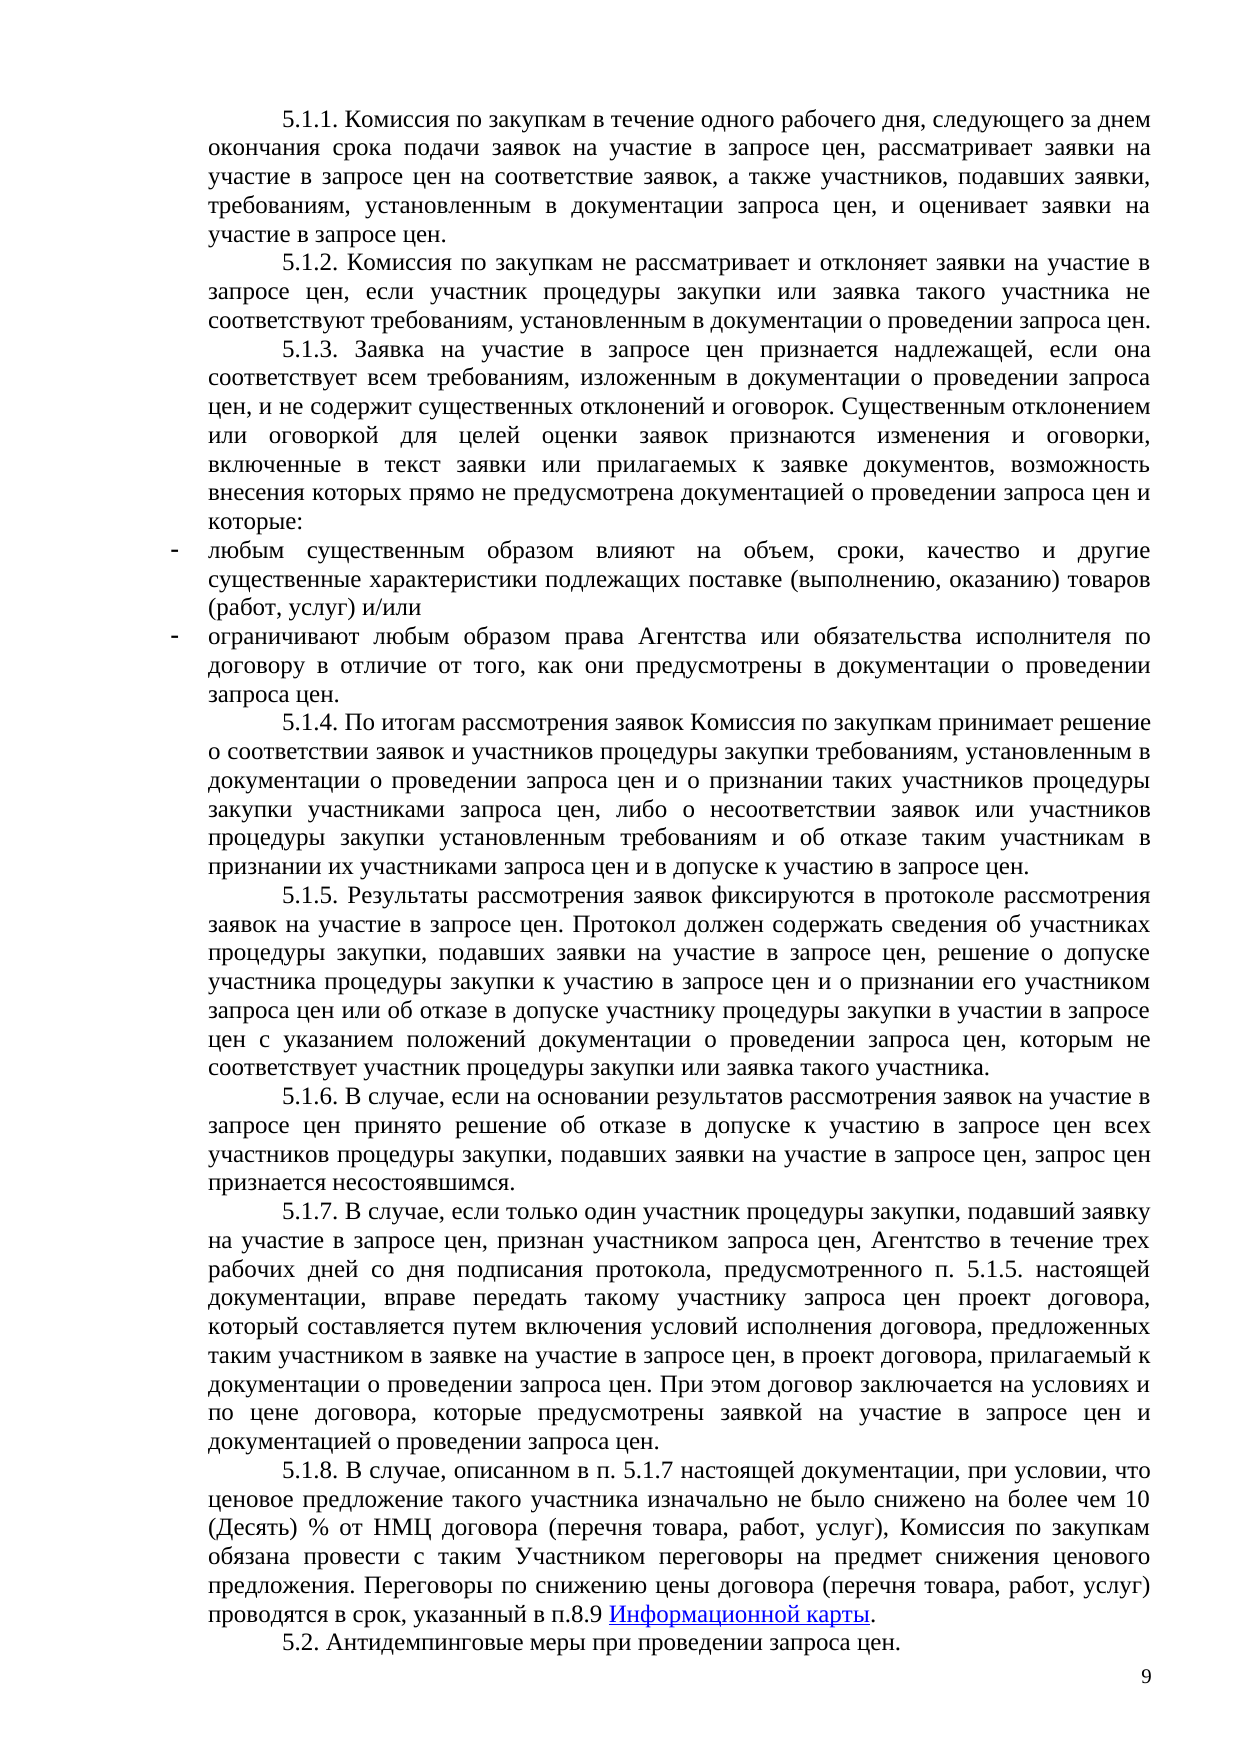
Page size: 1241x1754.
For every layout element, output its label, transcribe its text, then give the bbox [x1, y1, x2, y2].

text 5.1.2. Комиссия по закупкам не рассматривает и отклоняет заявки на участие в запросе цен, если участник процедуры закупки или заявка такого участника не соответствуют требованиям, установленным в документации о проведении запроса цен. [208, 247, 1152, 334]
text 5.1.6. В случае, если на основании результатов рассмотрения заявок на участие в запросе цен принято решение об отказе в допуске к участию в запросе цен всех участников процедуры закупки, подавших заявки на участие в запросе цен, запрос цен признается несостоявшимся. [208, 1081, 1152, 1196]
list любым существенным образом влияют на объем, сроки, качество и другие существенные характеристики подлежащих поставке (выполнению, оказанию) товаров (работ, услуг) и/или [170, 535, 1152, 621]
text 5.2. Антидемпинговые меры при проведении запроса цен. [208, 1627, 1152, 1656]
text 5.1.8. В случае, описанном в п. 5.1.7 настоящей документации, при условии, что ценовое предложение такого участника изначально не было снижено на более чем 10 (Десять) % от НМЦ договора (перечня товара, работ, услуг), Комиссия по закупкам обязана провести с таким Участником переговоры на предмет снижения ценового предложения. Переговоры по снижению цены договора (перечня товара, работ, услуг) проводятся в срок, указанный в п.8.9 Информационной карты. [208, 1455, 1152, 1627]
text 5.1.7. В случае, если только один участник процедуры закупки, подавший заявку на участие в запросе цен, признан участником запроса цен, Агентство в течение трех рабочих дней со дня подписания протокола, предусмотренного п. 5.1.5. настоящей документации, вправе передать такому участнику запроса цен проект договора, который составляется путем включения условий исполнения договора, предложенных таким участником в заявке на участие в запросе цен, в проект договора, прилагаемый к документации о проведении запроса цен. При этом договор заключается на условиях и по цене договора, которые предусмотрены заявкой на участие в запросе цен и документацией о проведении запроса цен. [208, 1196, 1152, 1455]
text 5.1.1. Комиссия по закупкам в течение одного рабочего дня, следующего за днем окончания срока подачи заявок на участие в запросе цен, рассматривает заявки на участие в запросе цен на соответствие заявок, а также участников, подавших заявки, требованиям, установленным в документации запроса цен, и оценивает заявки на участие в запросе цен. [208, 104, 1152, 247]
text 5.1.5. Результаты рассмотрения заявок фиксируются в протоколе рассмотрения заявок на участие в запросе цен. Протокол должен содержать сведения об участниках процедуры закупки, подавших заявки на участие в запросе цен, решение о допуске участника процедуры закупки к участию в запросе цен и о признании его участником запроса цен или об отказе в допуске участнику процедуры закупки в участии в запросе цен с указанием положений документации о проведении запроса цен, которым не соответствует участник процедуры закупки или заявка такого участника. [208, 880, 1152, 1081]
list ограничивают любым образом права Агентства или обязательства исполнителя по договору в отличие от того, как они предусмотрены в документации о проведении запроса цен. [170, 621, 1152, 707]
text 5.1.3. Заявка на участие в запросе цен признается надлежащей, если она соответствует всем требованиям, изложенным в документации о проведении запроса цен, и не содержит существенных отклонений и оговорок. Существенным отклонением или оговоркой для целей оценки заявок признаются изменения и оговорки, включенные в текст заявки или прилагаемых к заявке документов, возможность внесения которых прямо не предусмотрена документацией о проведении запроса цен и которые: [208, 334, 1152, 535]
text 5.1.4. По итогам рассмотрения заявок Комиссия по закупкам принимает решение о соответствии заявок и участников процедуры закупки требованиям, установленным в документации о проведении запроса цен и о признании таких участников процедуры закупки участниками запроса цен, либо о несоответствии заявок или участников процедуры закупки установленным требованиям и об отказе таким участникам в признании их участниками запроса цен и в допуске к участию в запросе цен. [208, 707, 1152, 880]
